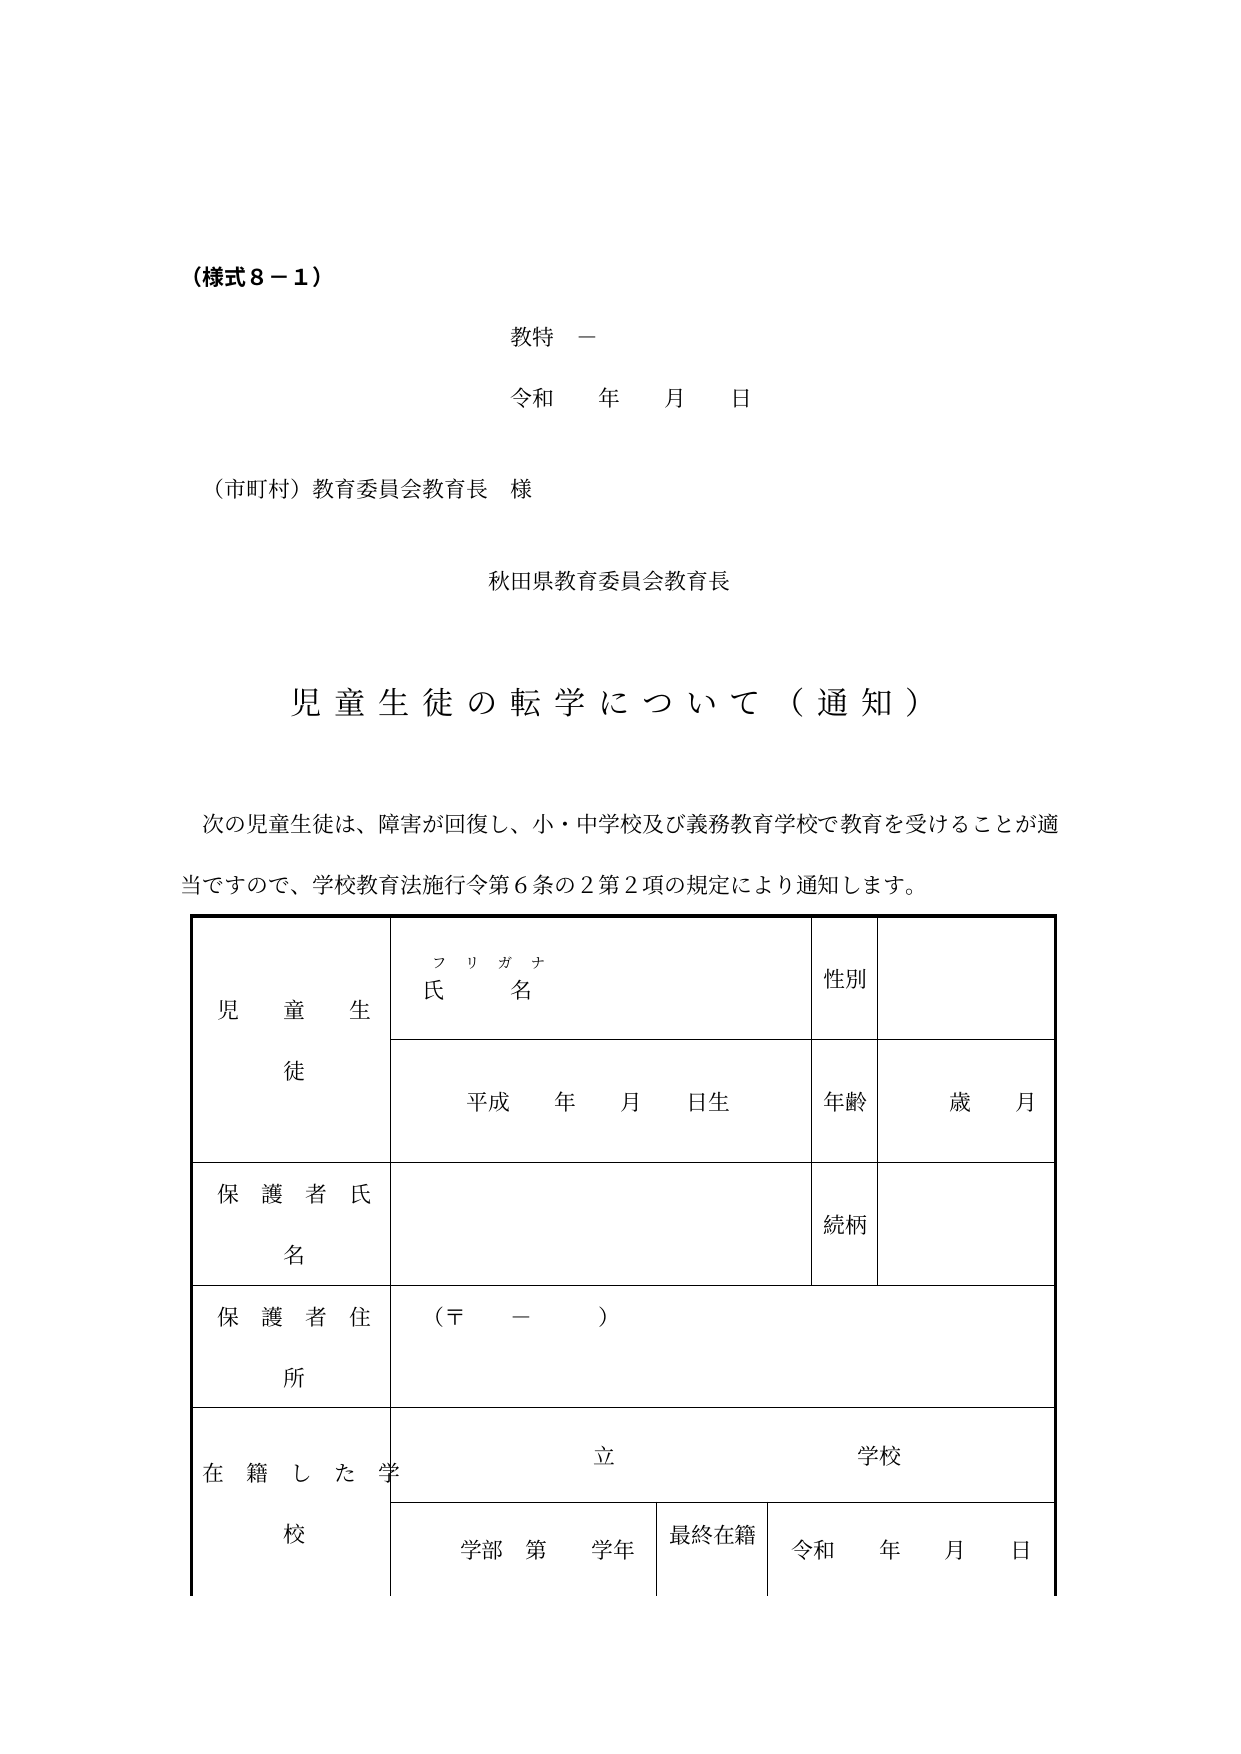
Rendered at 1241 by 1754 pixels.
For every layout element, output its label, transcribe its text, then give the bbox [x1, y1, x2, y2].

table_cell 保 護 者 住 所 [193, 1286, 390, 1407]
table_cell 学部 第 学年 [391, 1503, 656, 1596]
table_cell 平成 年 月 日生 [391, 1040, 811, 1162]
table_cell （〒 － ） [391, 1286, 1054, 1407]
text 秋田県教育委員会教育長 [181, 549, 1060, 610]
table_cell 年齢 [812, 1040, 877, 1162]
text （様式８－１） [181, 245, 1060, 306]
table_cell 立 学校 [391, 1408, 1054, 1502]
table_cell 在籍した学校 [193, 1408, 390, 1596]
text 児童生徒の転学について（通知） [181, 671, 1060, 732]
table_cell 最終在籍 年 月 日 [657, 1503, 767, 1596]
table_header [391, 918, 811, 1039]
text 教特 － [181, 306, 1060, 367]
text （市町村）教育委員会教育長 様 [181, 458, 1060, 519]
table_cell [391, 1163, 811, 1284]
table_cell 続柄 [812, 1163, 877, 1284]
table_cell [878, 1163, 1054, 1284]
table_cell 保 護 者 氏 名 [193, 1163, 390, 1284]
table_header 児 童 生 徒 [193, 918, 390, 1162]
table_cell 令和 年 月 日 [768, 1503, 1054, 1596]
text 令和 年 月 日 [181, 367, 1060, 428]
table_header [878, 918, 1054, 1039]
text 次の児童生徒は、障害が回復し、小・中学校及び義務教育学校で教育を受けることが適当ですので、学校教育法施行令第６条の２第２項の規定により通知します。 [181, 793, 1060, 914]
table_cell 歳 月 [878, 1040, 1054, 1162]
table_header 性別 [812, 918, 877, 1039]
